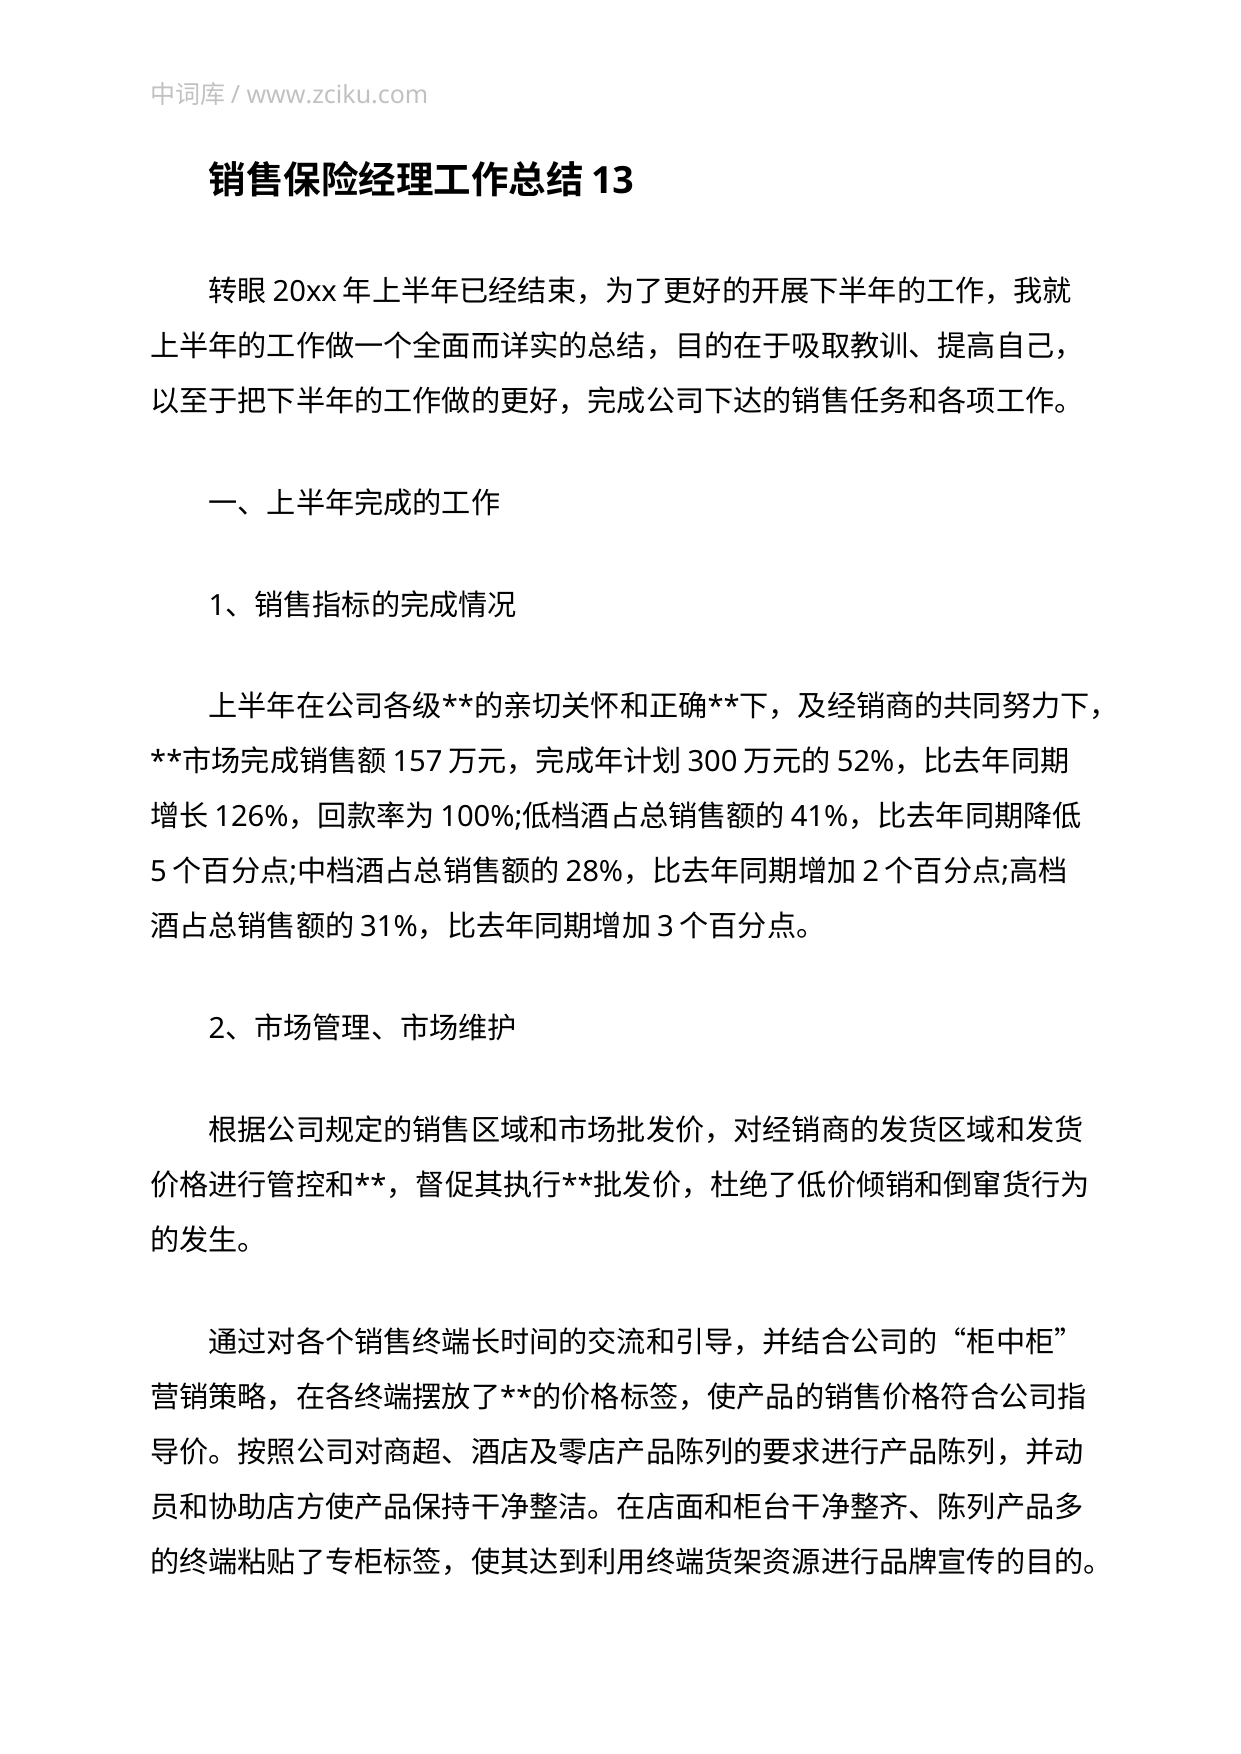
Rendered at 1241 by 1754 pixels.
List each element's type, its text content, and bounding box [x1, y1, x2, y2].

text 根据公司规定的销售区域和市场批发价，对经销商的发货区域和发货价格进行管控和**，督促其执行**批发价，杜绝了低价倾销和倒窜货行为的发生。 [150, 1107, 1090, 1259]
text 一、上半年完成的工作 [150, 479, 1090, 522]
text 2、市场管理、市场维护 [150, 1005, 1090, 1047]
text 上半年在公司各级**的亲切关怀和正确**下，及经销商的共同努力下，**市场完成销售额157万元，完成年计划300万元的52%，比去年同期增长126%，回款率为100%;低档酒占总销售额的41%，比去年同期降低5个百分点;中档酒占总销售额的28%，比去年同期增加2个百分点;高档酒占总销售额的31%，比去年同期增加3个百分点。 [150, 683, 1090, 945]
text 通过对各个销售终端长时间的交流和引导，并结合公司的“柜中柜”营销策略，在各终端摆放了**的价格标签，使产品的销售价格符合公司指导价。按照公司对商超、酒店及零店产品陈列的要求进行产品陈列，并动员和协助店方使产品保持干净整洁。在店面和柜台干净整齐、陈列产品多的终端粘贴了专柜标签，使其达到利用终端货架资源进行品牌宣传的目的。 [150, 1319, 1090, 1581]
text 1、销售指标的完成情况 [150, 581, 1090, 623]
text 销售保险经理工作总结13 [150, 150, 1090, 204]
text 转眼20xx年上半年已经结束，为了更好的开展下半年的工作，我就上半年的工作做一个全面而详实的总结，目的在于吸取教训、提高自己，以至于把下半年的工作做的更好，完成公司下达的销售任务和各项工作。 [150, 268, 1090, 420]
